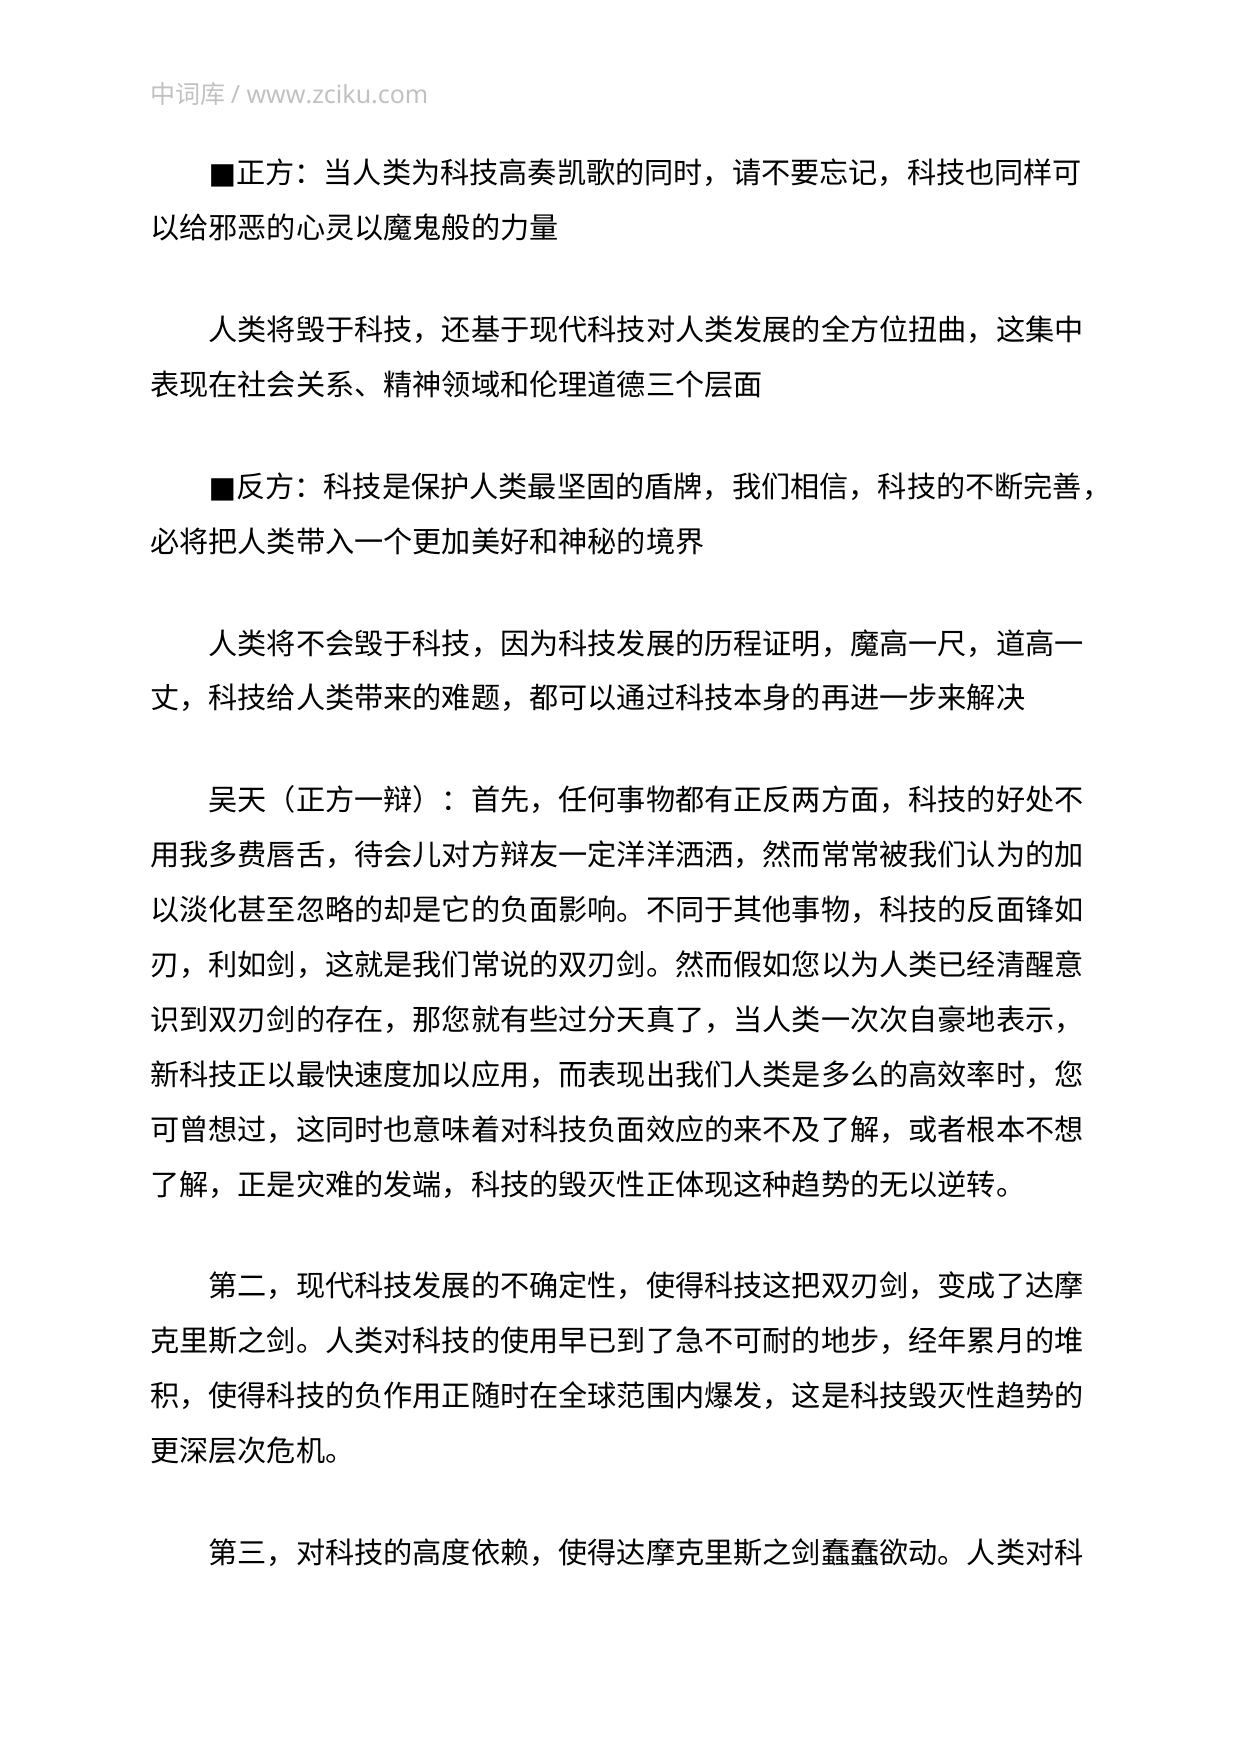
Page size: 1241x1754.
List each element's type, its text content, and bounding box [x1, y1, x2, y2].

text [150, 1529, 1090, 1572]
text 吴天（正方一辩）：首先，任何事物都有正反两方面，科技的好处不用我多费唇舌，待会儿对方辩友一定洋洋洒洒，然而常常被我们认为的加以淡化甚至忽略的却是它的负面影响。不同于其他事物，科技的反面锋如刃，利如剑，这就是我们常说的双刃剑。然而假如您以为人类已经清醒意识到双刃剑的存在，那您就有些过分天真了，当人类一次次自豪地表示，新科技正以最快速度加以应用，而表现出我们人类是多么的高效率时，您可曾想过，这同时也意味着对科技负面效应的来不及了解，或者根本不想了解，正是灾难的发端，科技的毁灭性正体现这种趋势的无以逆转。 [150, 777, 1090, 1203]
text ■正方：当人类为科技高奏凯歌的同时，请不要忘记，科技也同样可以给邪恶的心灵以魔鬼般的力量 [150, 150, 1090, 247]
text 人类将不会毁于科技，因为科技发展的历程证明，魔高一尺，道高一丈，科技给人类带来的难题，都可以通过科技本身的再进一步来解决 [150, 620, 1090, 717]
text 第二，现代科技发展的不确定性，使得科技这把双刃剑，变成了达摩克里斯之剑。人类对科技的使用早已到了急不可耐的地步，经年累月的堆积，使得科技的负作用正随时在全球范围内爆发，这是科技毁灭性趋势的更深层次危机。 [150, 1263, 1090, 1470]
text ■反方：科技是保护人类最坚固的盾牌，我们相信，科技的不断完善，必将把人类带入一个更加美好和神秘的境界 [150, 463, 1090, 561]
text 人类将毁于科技，还基于现代科技对人类发展的全方位扭曲，这集中表现在社会关系、精神领域和伦理道德三个层面 [150, 307, 1090, 404]
